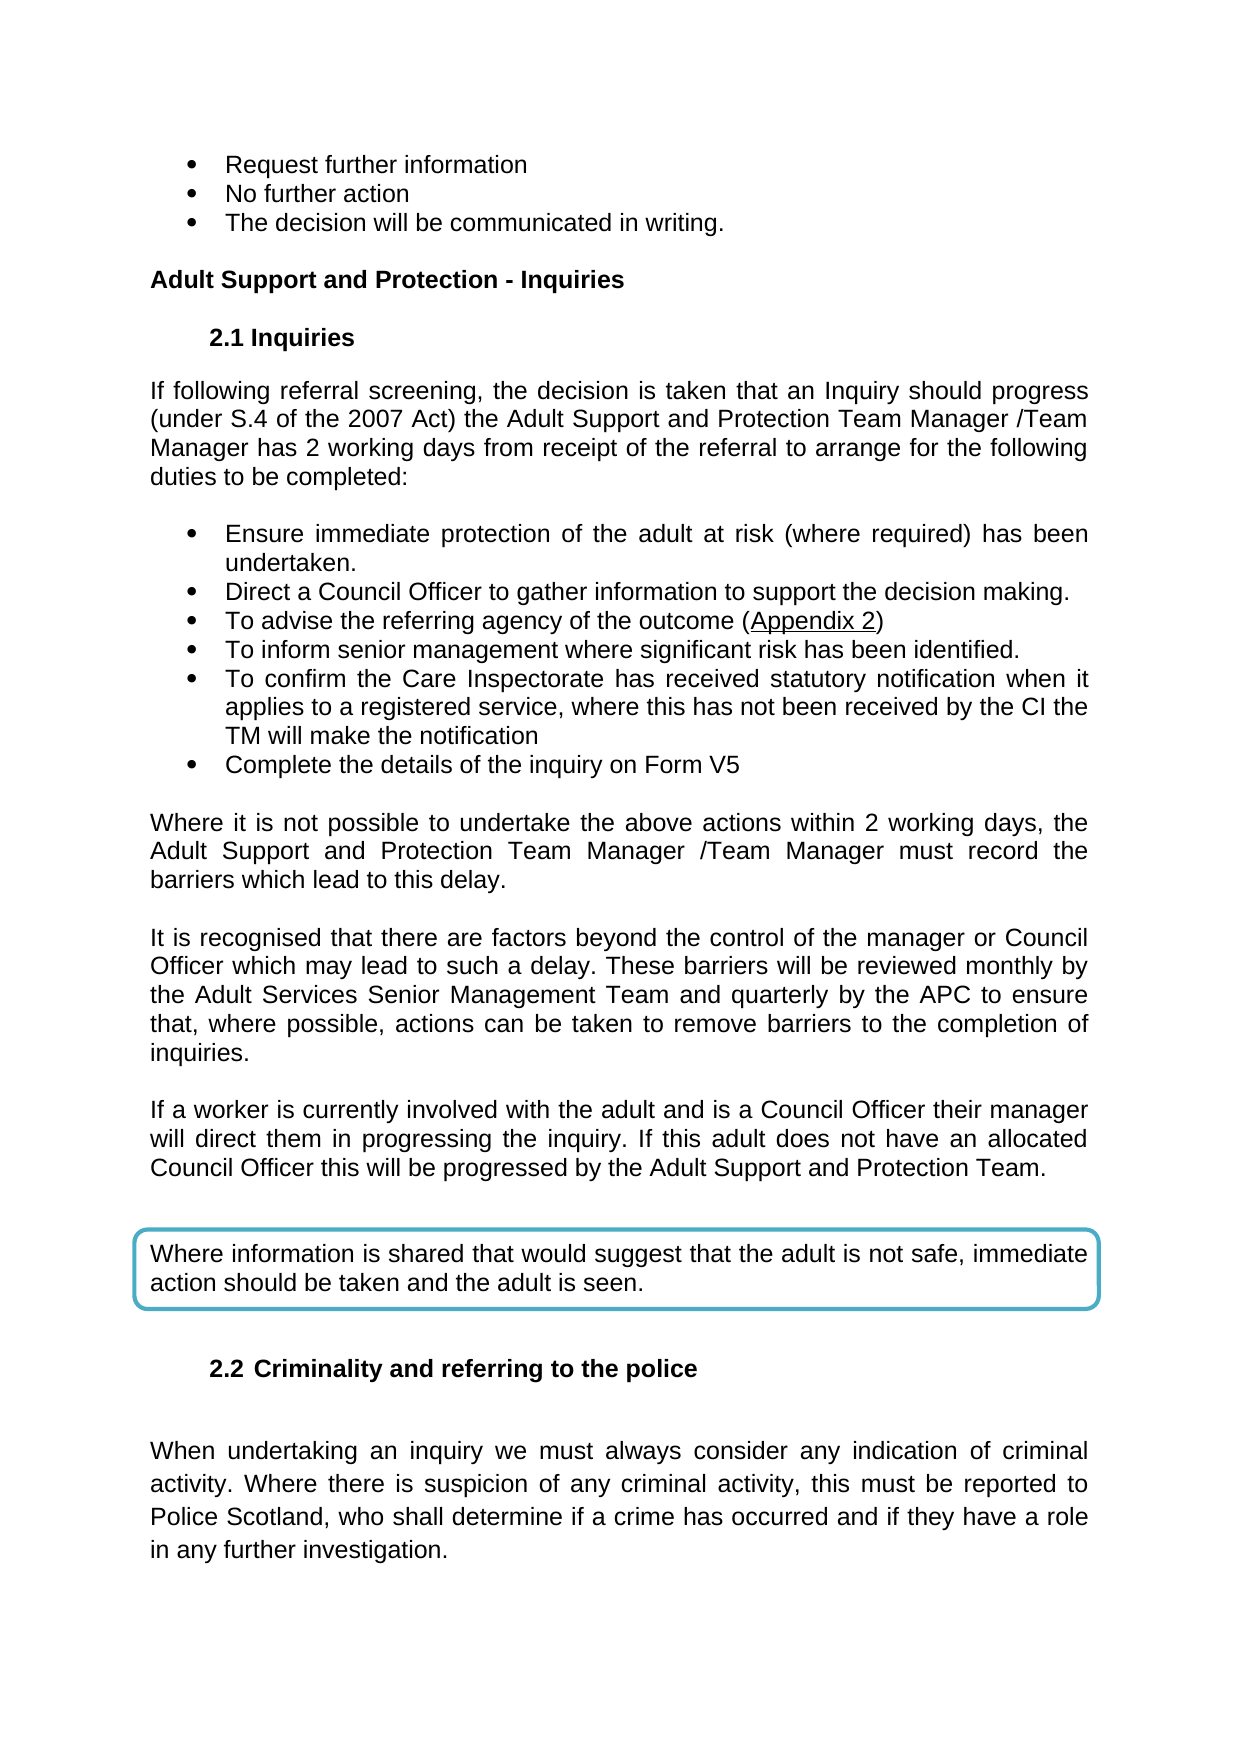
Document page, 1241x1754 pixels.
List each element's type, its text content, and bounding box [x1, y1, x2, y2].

text When undertaking an inquiry we must always consider any indication of criminal activity. Where there is suspicion of any criminal activity, this must be reported to Police Scotland, who shall determine if a crime has occurred and if they have a role in any further investigation. [150, 1436, 1090, 1564]
list No further action [187, 179, 1090, 208]
text If following referral screening, the decision is taken that an Inquiry should progress (under S.4 of the 2007 Act) the Adult Support and Protection Team Manager /Team Manager has 2 working days from receipt of the referral to arrange for the following duties to be completed: [150, 376, 1090, 491]
list Direct a Council Officer to gather information to support the decision making. [187, 577, 1090, 606]
subtitle Criminality and referring to the police [209, 1354, 1090, 1382]
subtitle 2.1 Inquiries [209, 323, 1090, 352]
list Ensure immediate protection of the adult at risk (where required) has been undertaken. [187, 519, 1090, 577]
list Request further information [187, 150, 1090, 179]
text It is recognised that there are factors beyond the control of the manager or Council Officer which may lead to such a delay. These barriers will be reviewed monthly by the Adult Services Senior Management Team and quarterly by the APC to ensure that, where possible, actions can be taken to remove barriers to the completion of inquiries. [150, 922, 1090, 1066]
list To inform senior management where significant risk has been identified. [187, 635, 1090, 663]
list To advise the referring agency of the outcome (Appendix 2) [187, 606, 1090, 635]
list To confirm the Care Inspectorate has received statutory notification when it applies to a registered service, where this has not been received by the CI the TM will make the notification [187, 663, 1090, 750]
text Where it is not possible to undertake the above actions within 2 working days, the Adult Support and Protection Team Manager /Team Manager must record the barriers which lead to this delay. [150, 807, 1090, 894]
subtitle Adult Support and Protection - Inquiries [150, 265, 1090, 323]
list The decision will be communicated in writing. [187, 208, 1090, 237]
list Complete the details of the inquiry on Form V5 [187, 750, 1090, 779]
text Where information is shared that would suggest that the adult is not safe, immediate action should be taken and the adult is seen. [150, 1239, 1090, 1296]
text If a worker is currently involved with the adult and is a Council Officer their manager will direct them in progressing the inquiry. If this adult does not have an allocated Council Officer this will be progressed by the Adult Support and Protection Team. [150, 1095, 1090, 1181]
